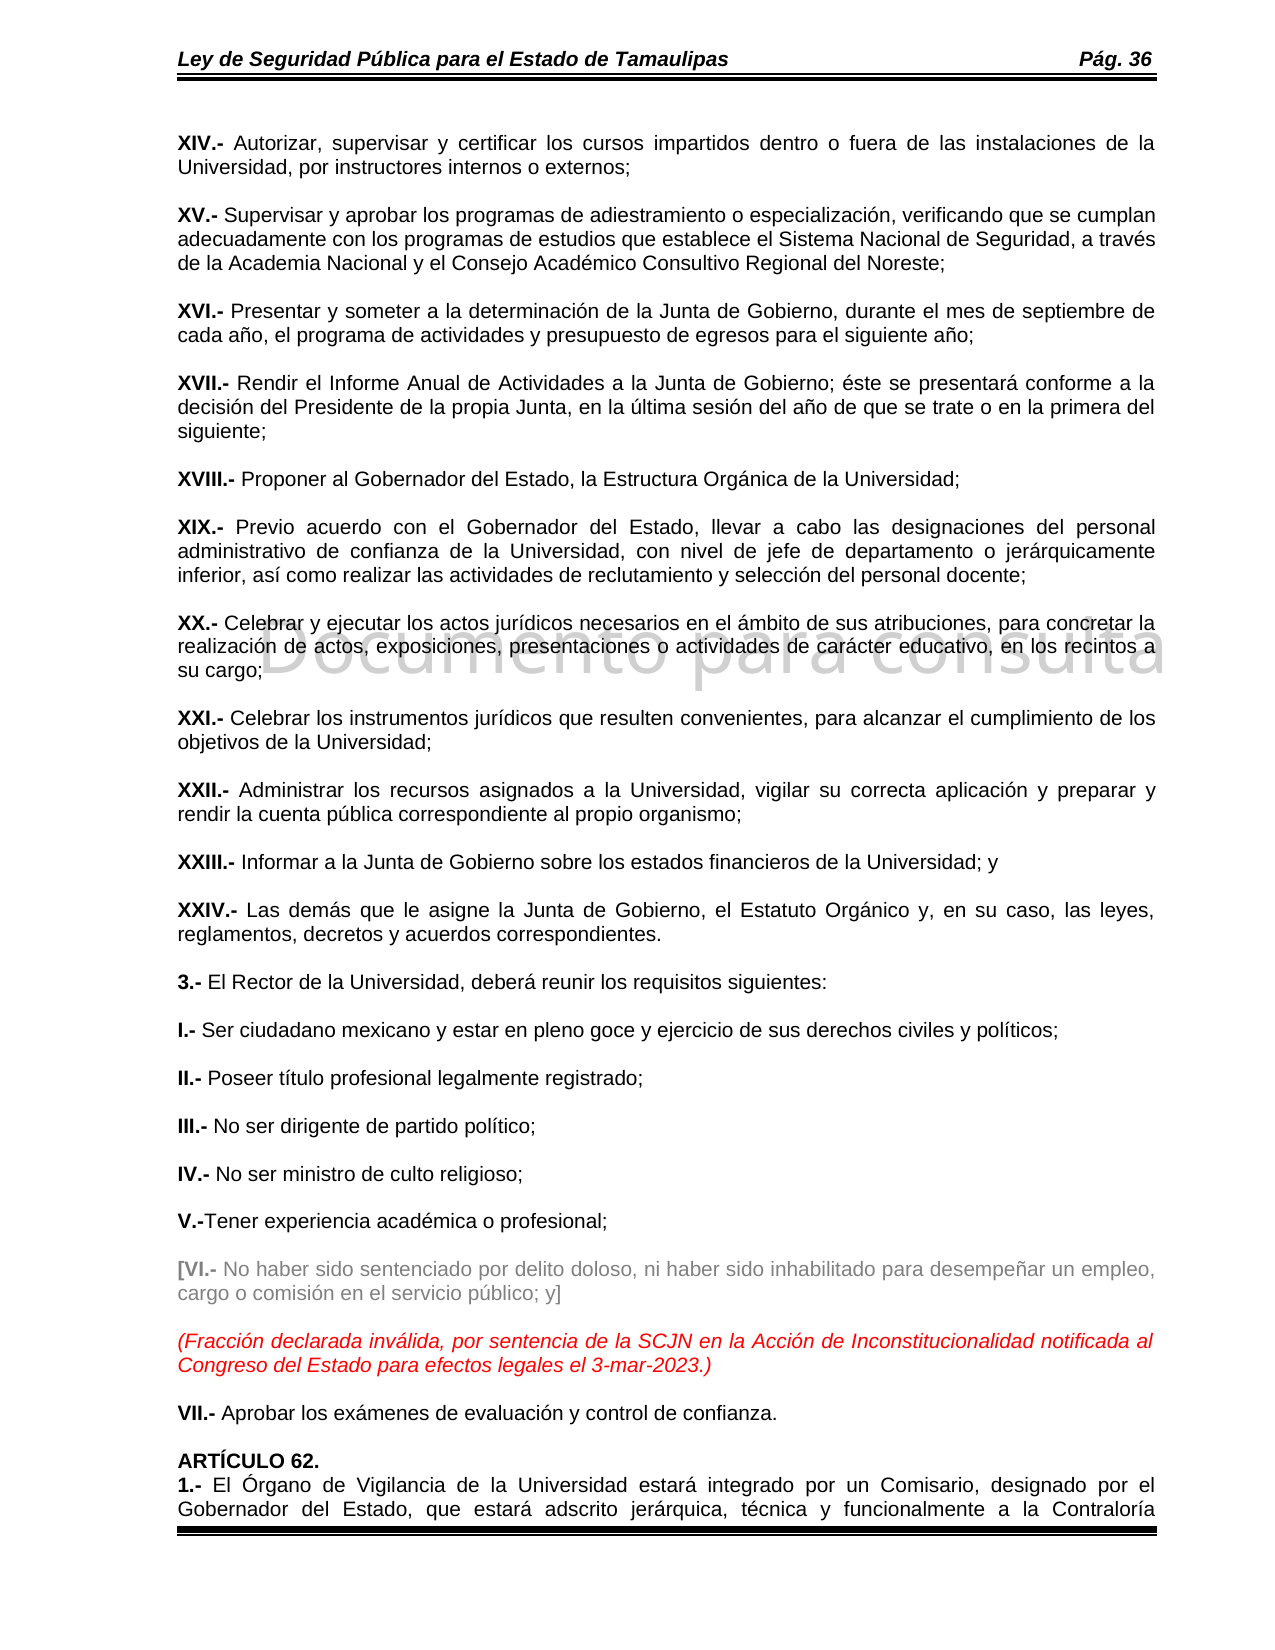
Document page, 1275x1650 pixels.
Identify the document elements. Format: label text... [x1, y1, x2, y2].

text II.- Poseer título profesional legalmente registrado; [177, 1066, 1157, 1089]
text XVI.- Presentar y someter a la determinación de la Junta de Gobierno, durante el mes de septiembre de cada año, el programa de actividades y presupuesto de egresos para el siguiente año; [177, 299, 1157, 347]
text XXII.- Administrar los recursos asignados a la Universidad, vigilar su correcta aplicación y preparar y rendir la cuenta pública correspondiente al propio organismo; [177, 778, 1157, 826]
text III.- No ser dirigente de partido político; [177, 1113, 1157, 1137]
text XVIII.- Proponer al Gobernador del Estado, la Estructura Orgánica de la Universidad; [177, 467, 1157, 491]
text XXIV.- Las demás que le asigne la Junta de Gobierno, el Estatuto Orgánico y, en su caso, las leyes, reglamentos, decretos y acuerdos correspondientes. [177, 898, 1157, 946]
text XIV.- Autorizar, supervisar y certificar los cursos impartidos dentro o fuera de las instalaciones de la Universidad, por instructores internos o externos; [177, 131, 1157, 179]
text XIX.- Previo acuerdo con el Gobernador del Estado, llevar a cabo las designaciones del personal administrativo de confianza de la Universidad, con nivel de jefe de departamento o jerárquicamente inferior, así como realizar las actividades de reclutamiento y selección del personal docente; [177, 514, 1157, 586]
text IV.- No ser ministro de culto religioso; [177, 1161, 1157, 1185]
text VII.- Aprobar los exámenes de evaluación y control de confianza. [177, 1401, 1157, 1425]
text [VI.- No haber sido sentenciado por delito doloso, ni haber sido inhabilitado para desempeñar un empleo, cargo o comisión en el servicio público; y] [177, 1257, 1157, 1305]
text 3.- El Rector de la Universidad, deberá reunir los requisitos siguientes: [177, 970, 1157, 994]
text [177, 1473, 1157, 1521]
text XX.- Celebrar y ejecutar los actos jurídicos necesarios en el ámbito de sus atribuciones, para concretar la realización de actos, exposiciones, presentaciones o actividades de carácter educativo, en los recintos a su cargo; [177, 610, 1157, 682]
text XV.- Supervisar y aprobar los programas de adiestramiento o especialización, verificando que se cumplan adecuadamente con los programas de estudios que establece el Sistema Nacional de Seguridad, a través de la Academia Nacional y el Consejo Académico Consultivo Regional del Noreste; [177, 203, 1157, 275]
text ARTÍCULO 62. [177, 1449, 1157, 1473]
text XXI.- Celebrar los instrumentos jurídicos que resulten convenientes, para alcanzar el cumplimiento de los objetivos de la Universidad; [177, 706, 1157, 754]
text XXIII.- Informar a la Junta de Gobierno sobre los estados financieros de la Universidad; y [177, 850, 1157, 874]
text XVII.- Rendir el Informe Anual de Actividades a la Junta de Gobierno; éste se presentará conforme a la decisión del Presidente de la propia Junta, en la última sesión del año de que se trate o en la primera del siguiente; [177, 371, 1157, 443]
text I.- Ser ciudadano mexicano y estar en pleno goce y ejercicio de sus derechos civiles y políticos; [177, 1018, 1157, 1042]
text (Fracción declarada inválida, por sentencia de la SCJN en la Acción de Inconstitucionalidad notificada al Congreso del Estado para efectos legales el 3-mar-2023.) [177, 1329, 1157, 1377]
text V.-Tener experiencia académica o profesional; [177, 1209, 1157, 1233]
